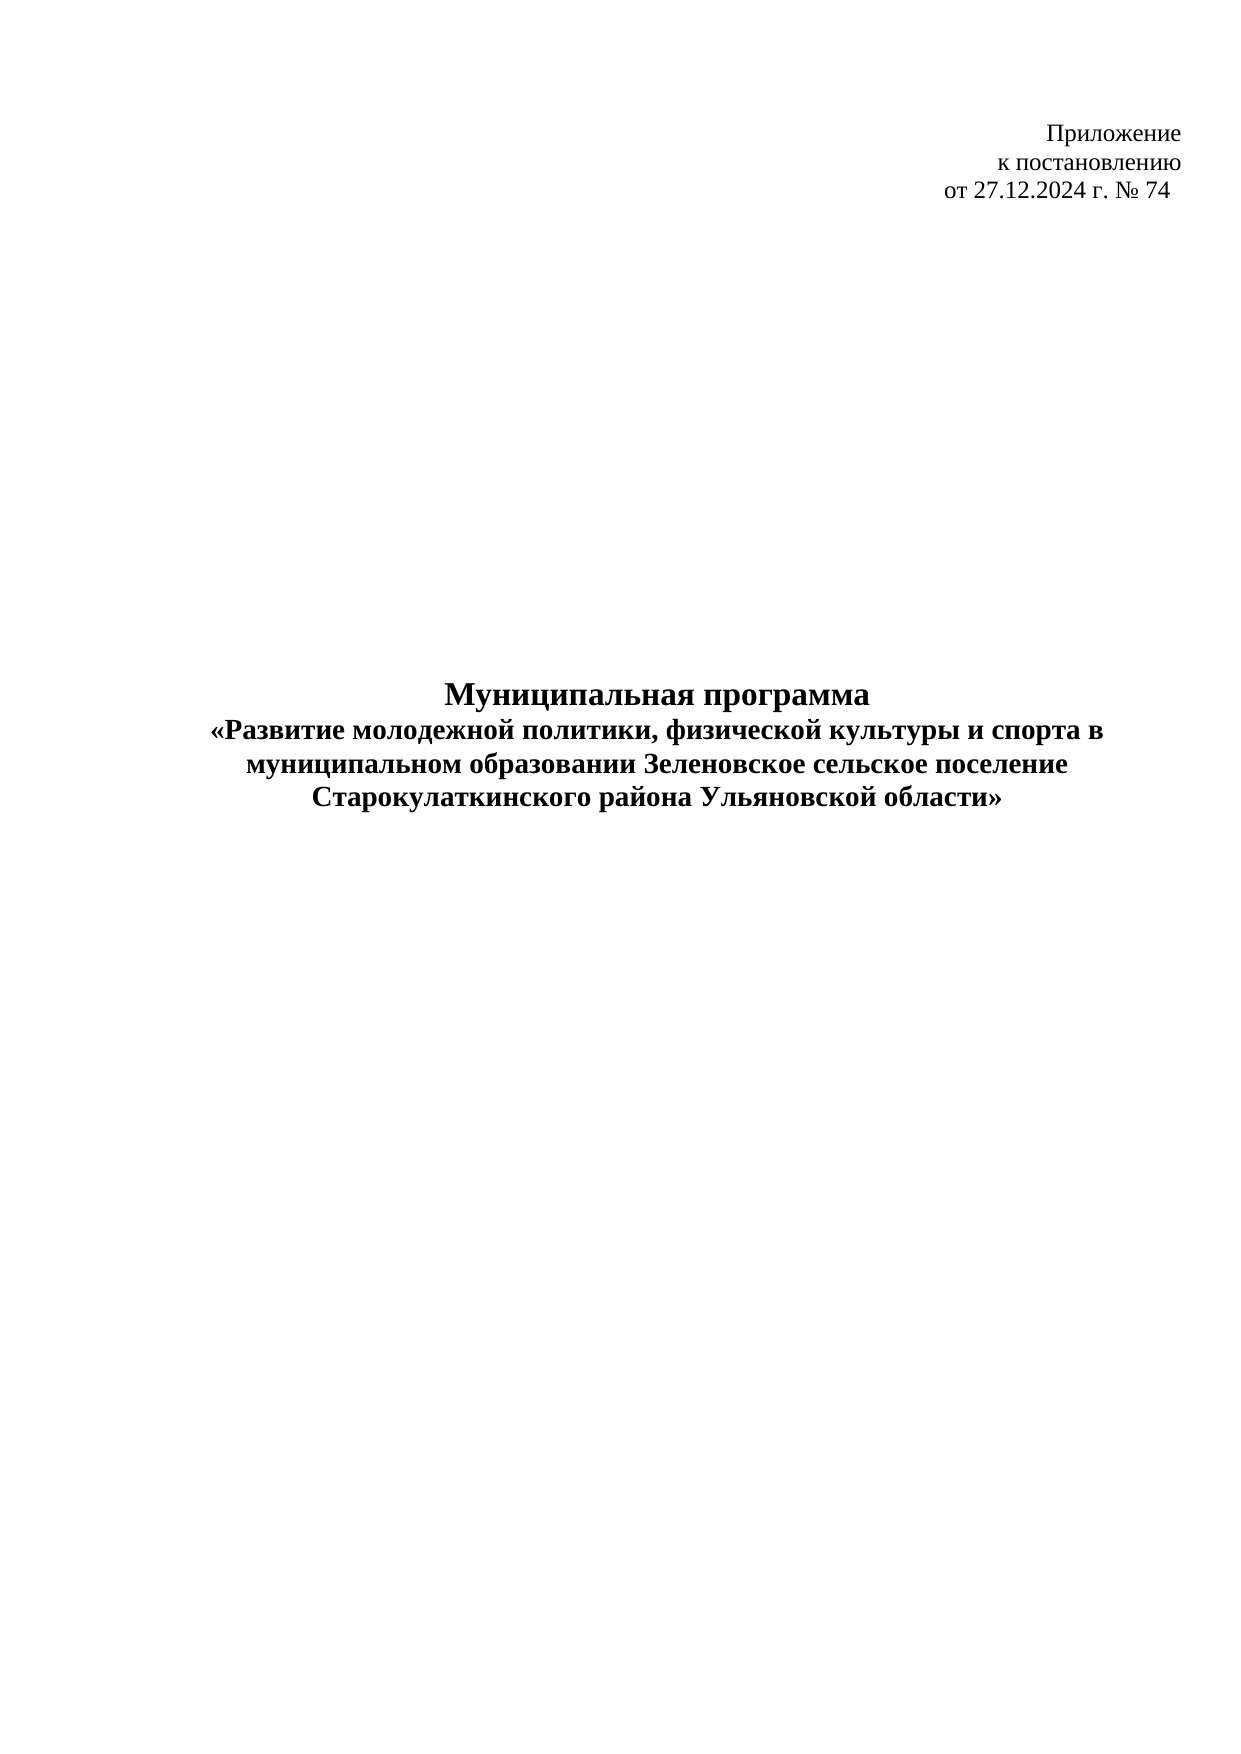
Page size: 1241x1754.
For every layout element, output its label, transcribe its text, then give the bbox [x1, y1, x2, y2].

title к постановлению [133, 147, 1181, 176]
title Приложение [133, 118, 1181, 147]
text «Развитие молодежной политики, физической культуры и спорта в муниципальном образовании Зеленовское сельское поселение Старокулаткинского района Ульяновской области» [133, 712, 1181, 813]
title от 27.12.2024 г. № 74 [133, 176, 1181, 204]
text Муниципальная программа [133, 674, 1181, 712]
